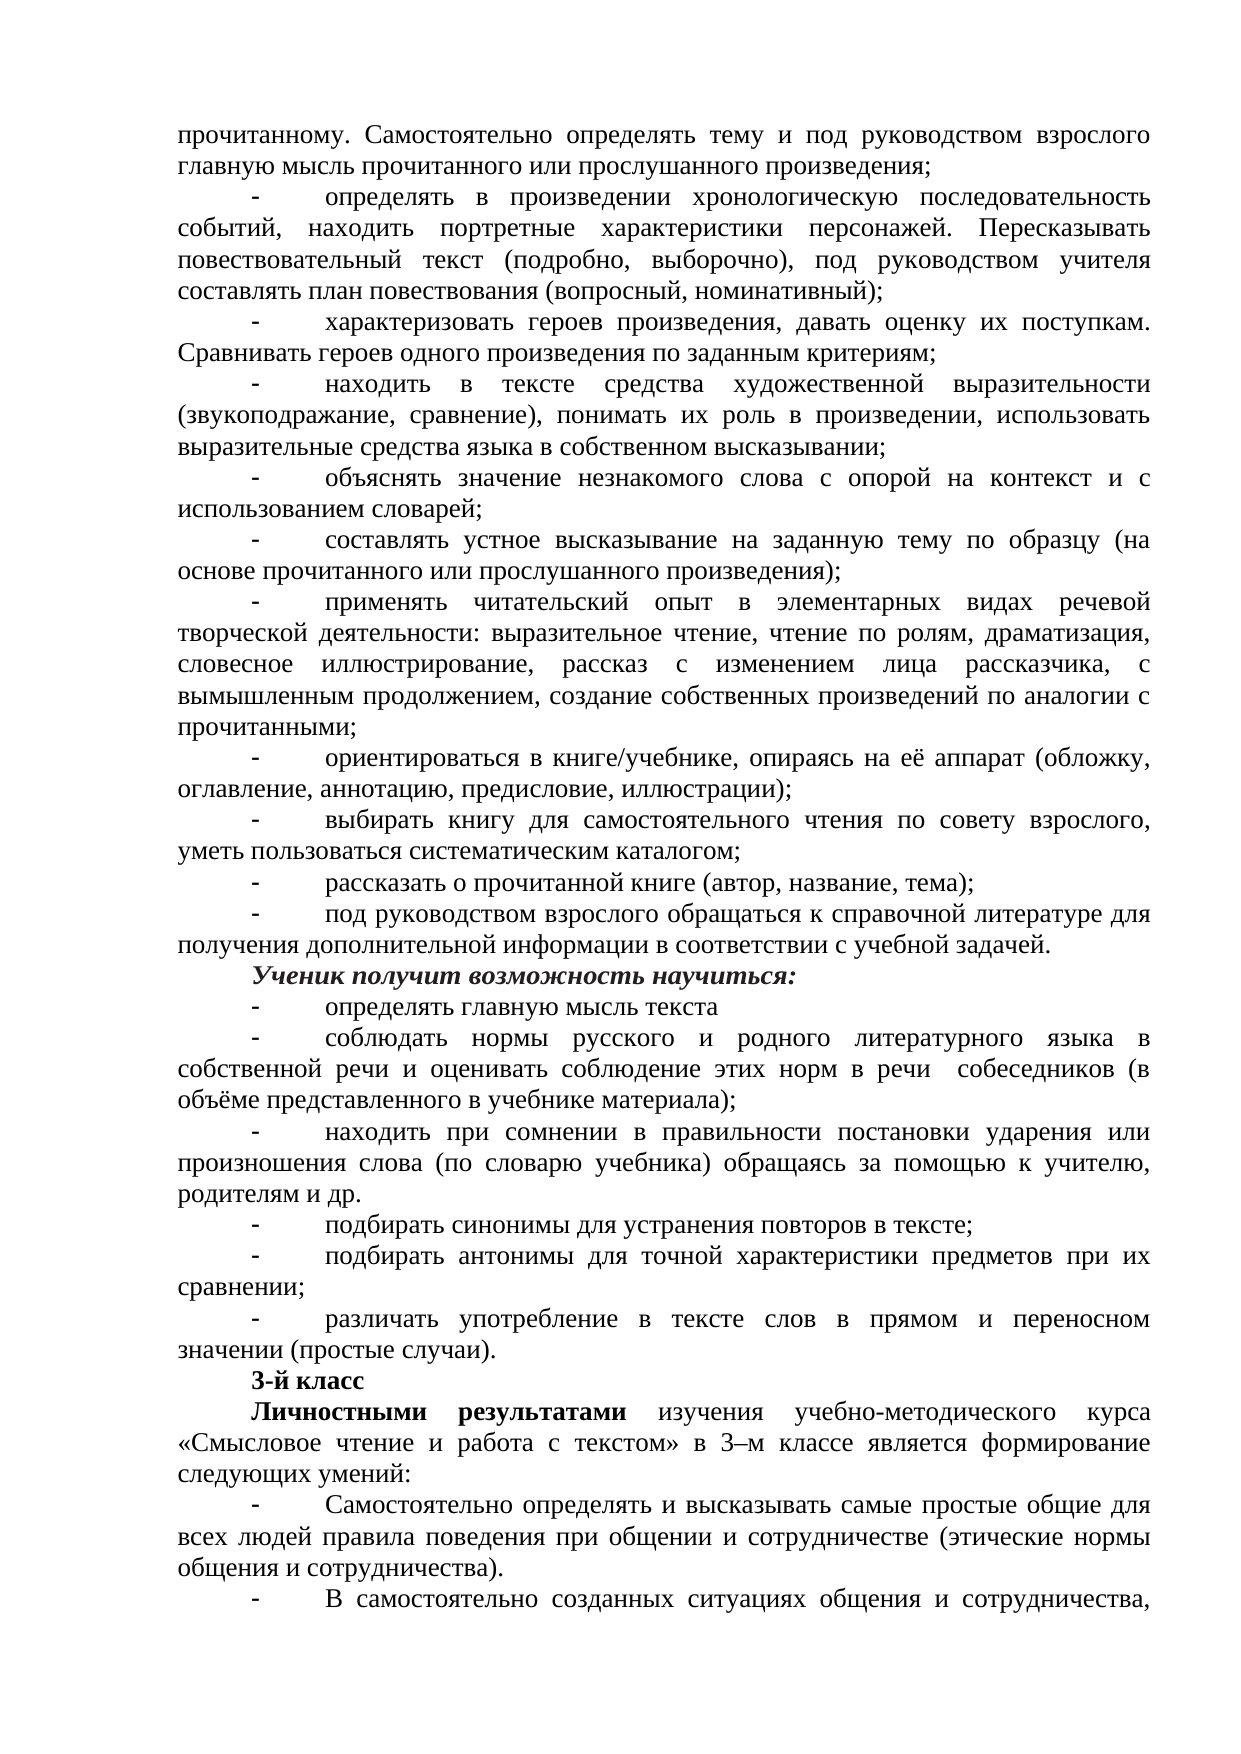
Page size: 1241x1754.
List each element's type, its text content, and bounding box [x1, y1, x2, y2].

list находить при сомнении в правильности постановки ударения или произношения слова (по словарю учебника) обращаясь за помощью к учителю, родителям и др. [177, 1115, 1152, 1208]
list определять главную мысль текста [177, 990, 1152, 1021]
list выбирать книгу для самостоятельного чтения по совету взрослого, уметь пользоваться систематическим каталогом; [177, 803, 1152, 866]
list подбирать антонимы для точной характеристики предметов при их сравнении; [177, 1239, 1152, 1302]
list ориентироваться в книге/учебнике, опираясь на её аппарат (обложку, оглавление, аннотацию, предисловие, иллюстрации); [177, 741, 1152, 803]
list рассказать о прочитанной книге (автор, название, тема); [177, 866, 1152, 897]
list соблюдать нормы русского и родного литературного языка в собственной речи и оценивать соблюдение этих норм в речи собеседников (в объёме представленного в учебнике материала); [177, 1021, 1152, 1115]
list различать употребление в тексте слов в прямом и переносном значении (простые случаи). [177, 1302, 1152, 1364]
list определять в произведении хронологическую последовательность событий, находить портретные характеристики персонажей. Пересказывать повествовательный текст (подробно, выборочно), под руководством учителя составлять план повествования (вопросный, номинативный); [177, 180, 1152, 305]
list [177, 1582, 1152, 1613]
list находить в тексте средства художественной выразительности (звукоподражание, сравнение), понимать их роль в произведении, использовать выразительные средства языка в собственном высказывании; [177, 367, 1152, 461]
text Личностными результатами изучения учебно-методического курса «Смысловое чтение и работа с текстом» в 3–м классе является формирование следующих умений: [177, 1395, 1152, 1488]
list объяснять значение незнакомого слова с опорой на контекст и с использованием словарей; [177, 461, 1152, 523]
list под руководством взрослого обращаться к справочной литературе для получения дополнительной информации в соответствии с учебной задачей. [177, 897, 1152, 959]
list применять читательский опыт в элементарных видах речевой творческой деятельности: выразительное чтение, чтение по ролям, драматизация, словесное иллюстрирование, рассказ с изменением лица рассказчика, с вымышленным продолжением, создание собственных произведений по аналогии с прочитанными; [177, 585, 1152, 741]
list характеризовать героев произведения, давать оценку их поступкам. Сравнивать героев одного произведения по заданным критериям; [177, 305, 1152, 367]
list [177, 118, 1152, 180]
list составлять устное высказывание на заданную тему по образцу (на основе прочитанного или прослушанного произведения); [177, 523, 1152, 585]
list подбирать синонимы для устранения повторов в тексте; [177, 1208, 1152, 1239]
subtitle Ученик получит возможность научиться: [177, 959, 1152, 990]
list Самостоятельно определять и высказывать самые простые общие для всех людей правила поведения при общении и сотрудничестве (этические нормы общения и сотрудничества). [177, 1488, 1152, 1582]
subtitle 3-й класс [177, 1364, 1152, 1395]
